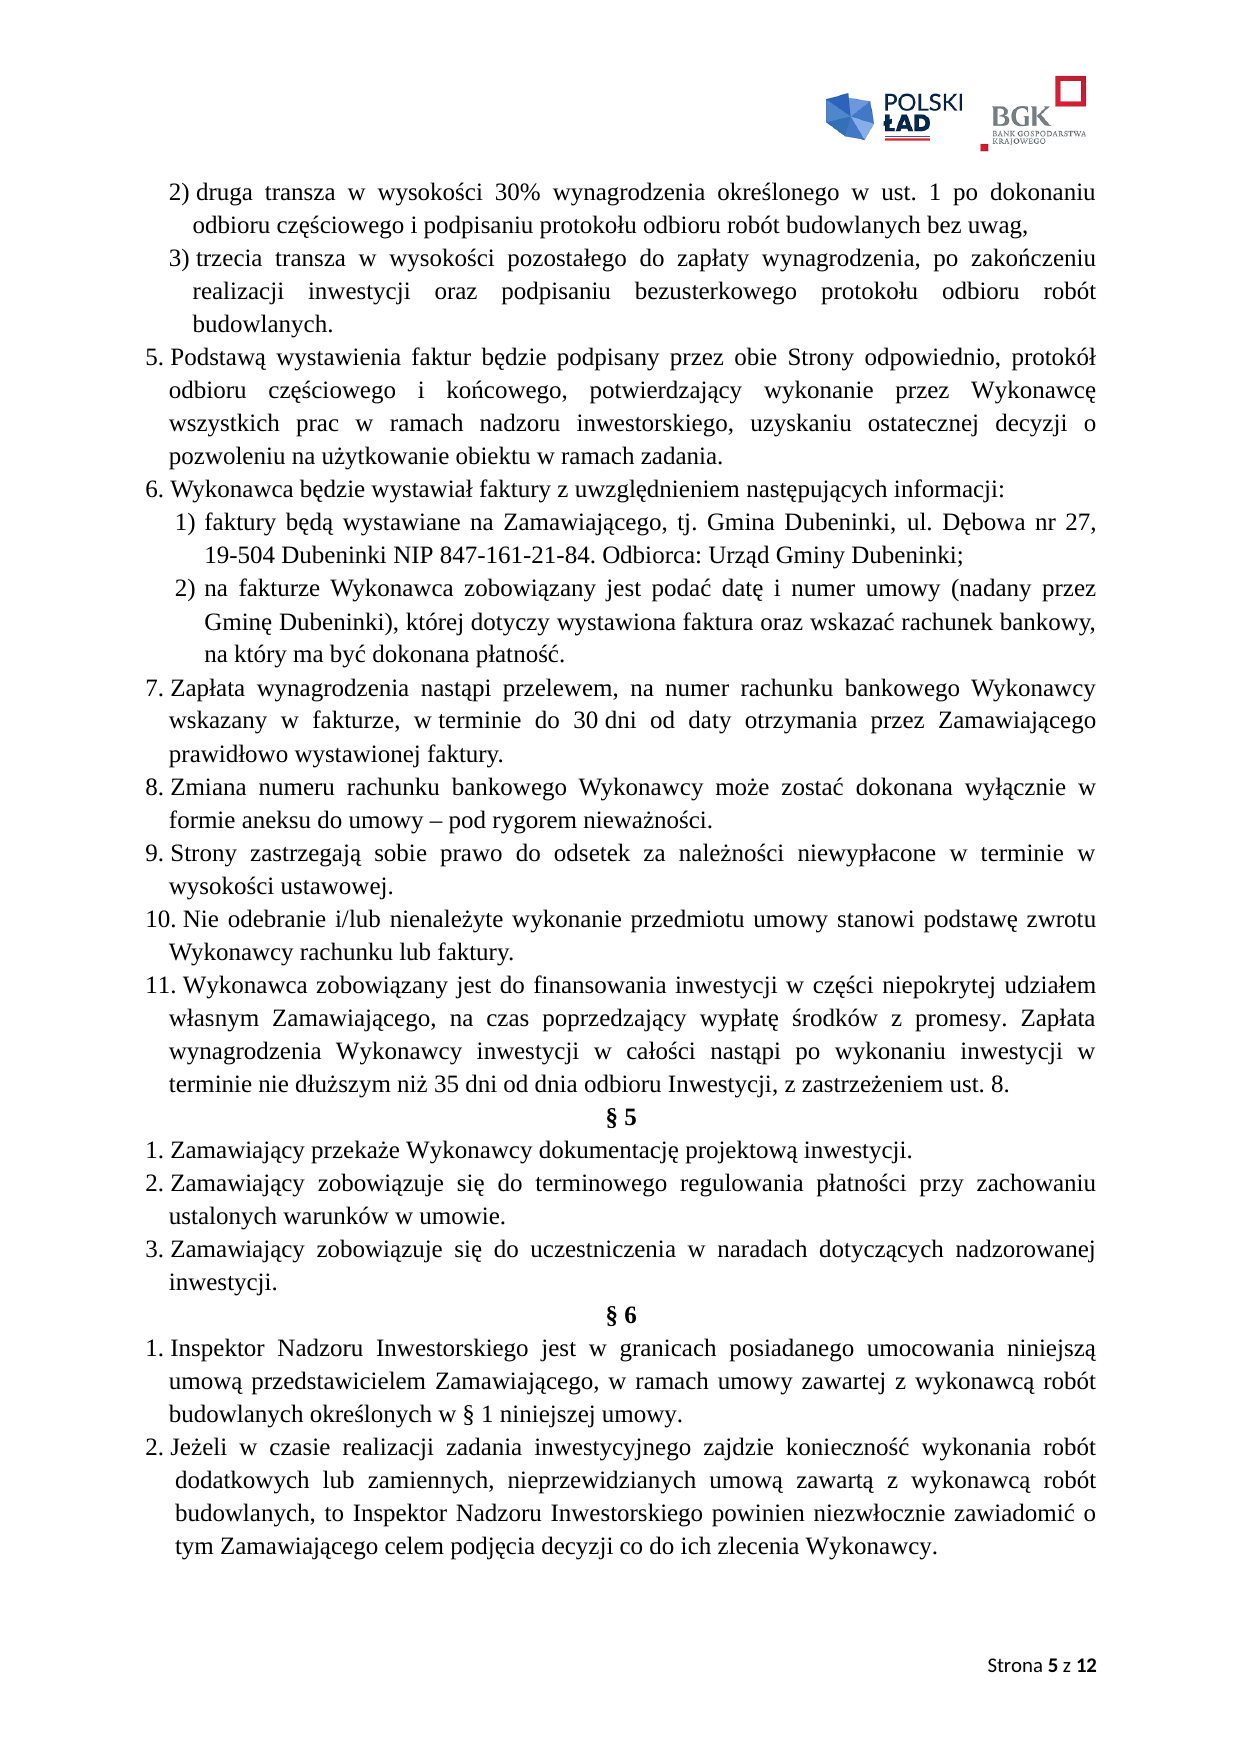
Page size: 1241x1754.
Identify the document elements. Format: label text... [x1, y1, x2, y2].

list Zamawiający zobowiązuje się do uczestniczenia w naradach dotyczących nadzorowanej inwestycji. [145, 1234, 1097, 1296]
list Wykonawca zobowiązany jest do finansowania inwestycji w części niepokrytej udziałem własnym Zamawiającego, na czas poprzedzający wypłatę środków z promesy. Zapłata wynagrodzenia Wykonawcy inwestycji w całości nastąpi po wykonaniu inwestycji w terminie nie dłuższym niż 35 dni od dnia odbioru Inwestycji, z zastrzeżeniem ust. 8. [145, 970, 1097, 1098]
list Zmiana numeru rachunku bankowego Wykonawcy może zostać dokonana wyłącznie w formie aneksu do umowy – pod rygorem nieważności. [145, 772, 1097, 833]
list faktury będą wystawiane na Zamawiającego, tj. Gmina Dubeninki, ul. Dębowa nr 27, 19-504 Dubeninki NIP 847-161-21-84. Odbiorca: Urząd Gminy Dubeninki; [174, 507, 1097, 569]
text § 6 [145, 1300, 1097, 1329]
list na fakturze Wykonawca zobowiązany jest podać datę i numer umowy (nadany przez Gminę Dubeninki), której dotyczy wystawiona faktura oraz wskazać rachunek bankowy, na który ma być dokonana płatność. [174, 573, 1097, 668]
list Strony zastrzegają sobie prawo do odsetek za należności niewypłacone w terminie w wysokości ustawowej. [145, 838, 1097, 899]
list Inspektor Nadzoru Inwestorskiego jest w granicach posiadanego umocowania niniejszą umową przedstawicielem Zamawiającego, w ramach umowy zawartej z wykonawcą robót budowlanych określonych w § 1 niniejszej umowy. [145, 1333, 1097, 1428]
list Jeżeli w czasie realizacji zadania inwestycyjnego zajdzie konieczność wykonania robót dodatkowych lub zamiennych, nieprzewidzianych umową zawartą z wykonawcą robót budowlanych, to Inspektor Nadzoru Inwestorskiego powinien niezwłocznie zawiadomić o tym Zamawiającego celem podjęcia decyzji co do ich zlecenia Wykonawcy. [145, 1432, 1097, 1560]
list Zamawiający zobowiązuje się do terminowego regulowania płatności przy zachowaniu ustalonych warunków w umowie. [145, 1168, 1097, 1230]
list Nie odebranie i/lub nienależyte wykonanie przedmiotu umowy stanowi podstawę zwrotu Wykonawcy rachunku lub faktury. [145, 904, 1097, 966]
list Wykonawca będzie wystawiał faktury z uwzględnieniem następujących informacji: [145, 474, 1097, 503]
list Zapłata wynagrodzenia nastąpi przelewem, na numer rachunku bankowego Wykonawcy wskazany w fakturze, w terminie do 30 dni od daty otrzymania przez Zamawiającego prawidłowo wystawionej faktury. [145, 673, 1097, 767]
list Zamawiający przekaże Wykonawcy dokumentację projektową inwestycji. [145, 1135, 1097, 1164]
text § 5 [145, 1102, 1097, 1131]
list druga transza w wysokości 30% wynagrodzenia określonego w ust. 1 po dokonaniu odbioru częściowego i podpisaniu protokołu odbioru robót budowlanych bez uwag, [169, 177, 1097, 239]
list trzecia transza w wysokości pozostałego do zapłaty wynagrodzenia, po zakończeniu realizacji inwestycji oraz podpisaniu bezusterkowego protokołu odbioru robót budowlanych. [169, 243, 1097, 338]
list Podstawą wystawienia faktur będzie podpisany przez obie Strony odpowiednio, protokół odbioru częściowego i końcowego, potwierdzający wykonanie przez Wykonawcę wszystkich prac w ramach nadzoru inwestorskiego, uzyskaniu ostatecznej decyzji o pozwoleniu na użytkowanie obiektu w ramach zadania. [145, 342, 1097, 470]
